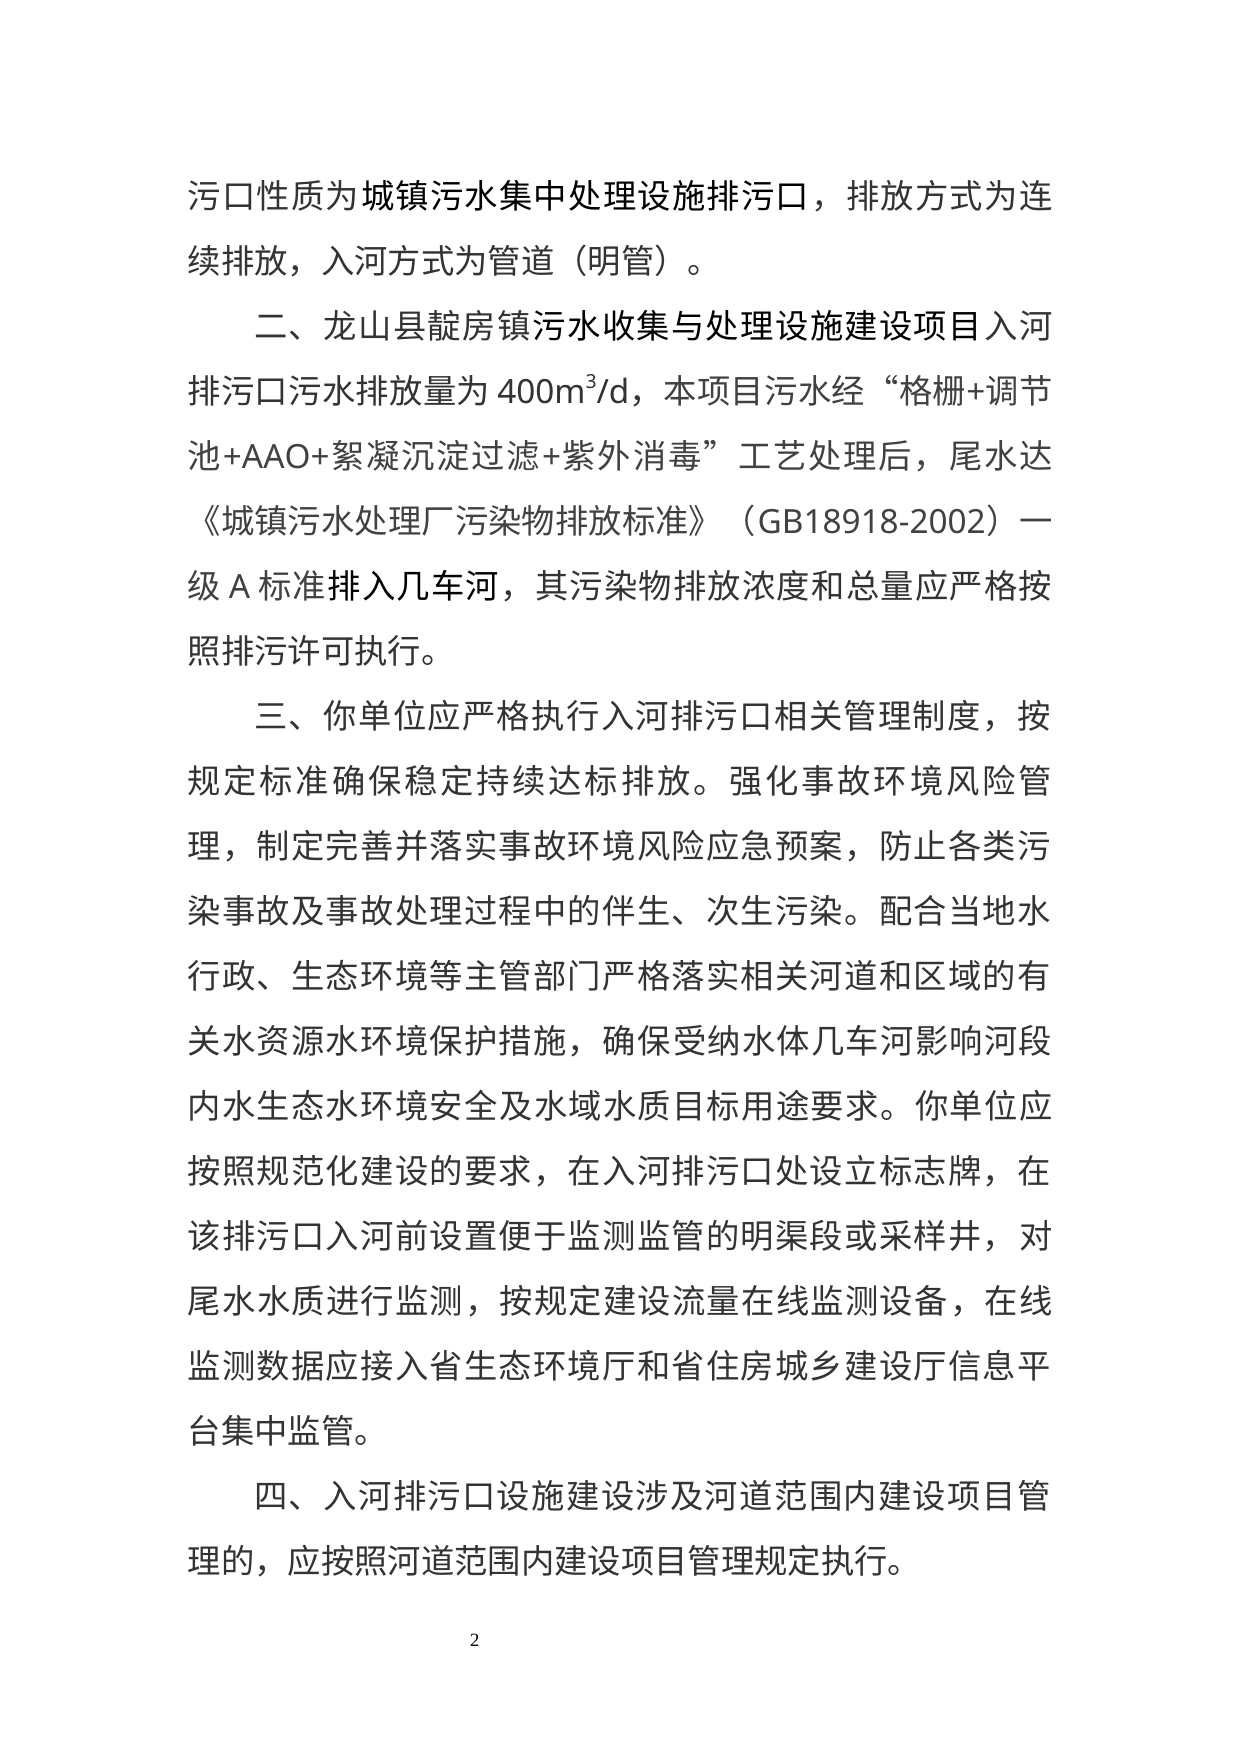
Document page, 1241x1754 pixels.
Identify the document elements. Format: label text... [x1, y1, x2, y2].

text 四、入河排污口设施建设涉及河道范围内建设项目管理的，应按照河道范围内建设项目管理规定执行。 [187, 1462, 1053, 1592]
text 三、你单位应严格执行入河排污口相关管理制度，按规定标准确保稳定持续达标排放。强化事故环境风险管理，制定完善并落实事故环境风险应急预案，防止各类污染事故及事故处理过程中的伴生、次生污染。配合当地水行政、生态环境等主管部门严格落实相关河道和区域的有关水资源水环境保护措施，确保受纳水体几车河影响河段内水生态水环境安全及水域水质目标用途要求。你单位应按照规范化建设的要求，在入河排污口处设立标志牌，在该排污口入河前设置便于监测监管的明渠段或采样井，对尾水水质进行监测，按规定建设流量在线监测设备，在线监测数据应接入省生态环境厅和省住房城乡建设厅信息平台集中监管。 [187, 682, 1053, 1462]
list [187, 162, 1053, 292]
text 二、龙山县靛房镇污水收集与处理设施建设项目入河排污口污水排放量为400m3/d，本项目污水经“格栅+调节池+AAO+絮凝沉淀过滤+紫外消毒”工艺处理后，尾水达《城镇污水处理厂污染物排放标准》（GB18918-2002）一级A标准排入几车河，其污染物排放浓度和总量应严格按照排污许可执行。 [187, 292, 1053, 682]
